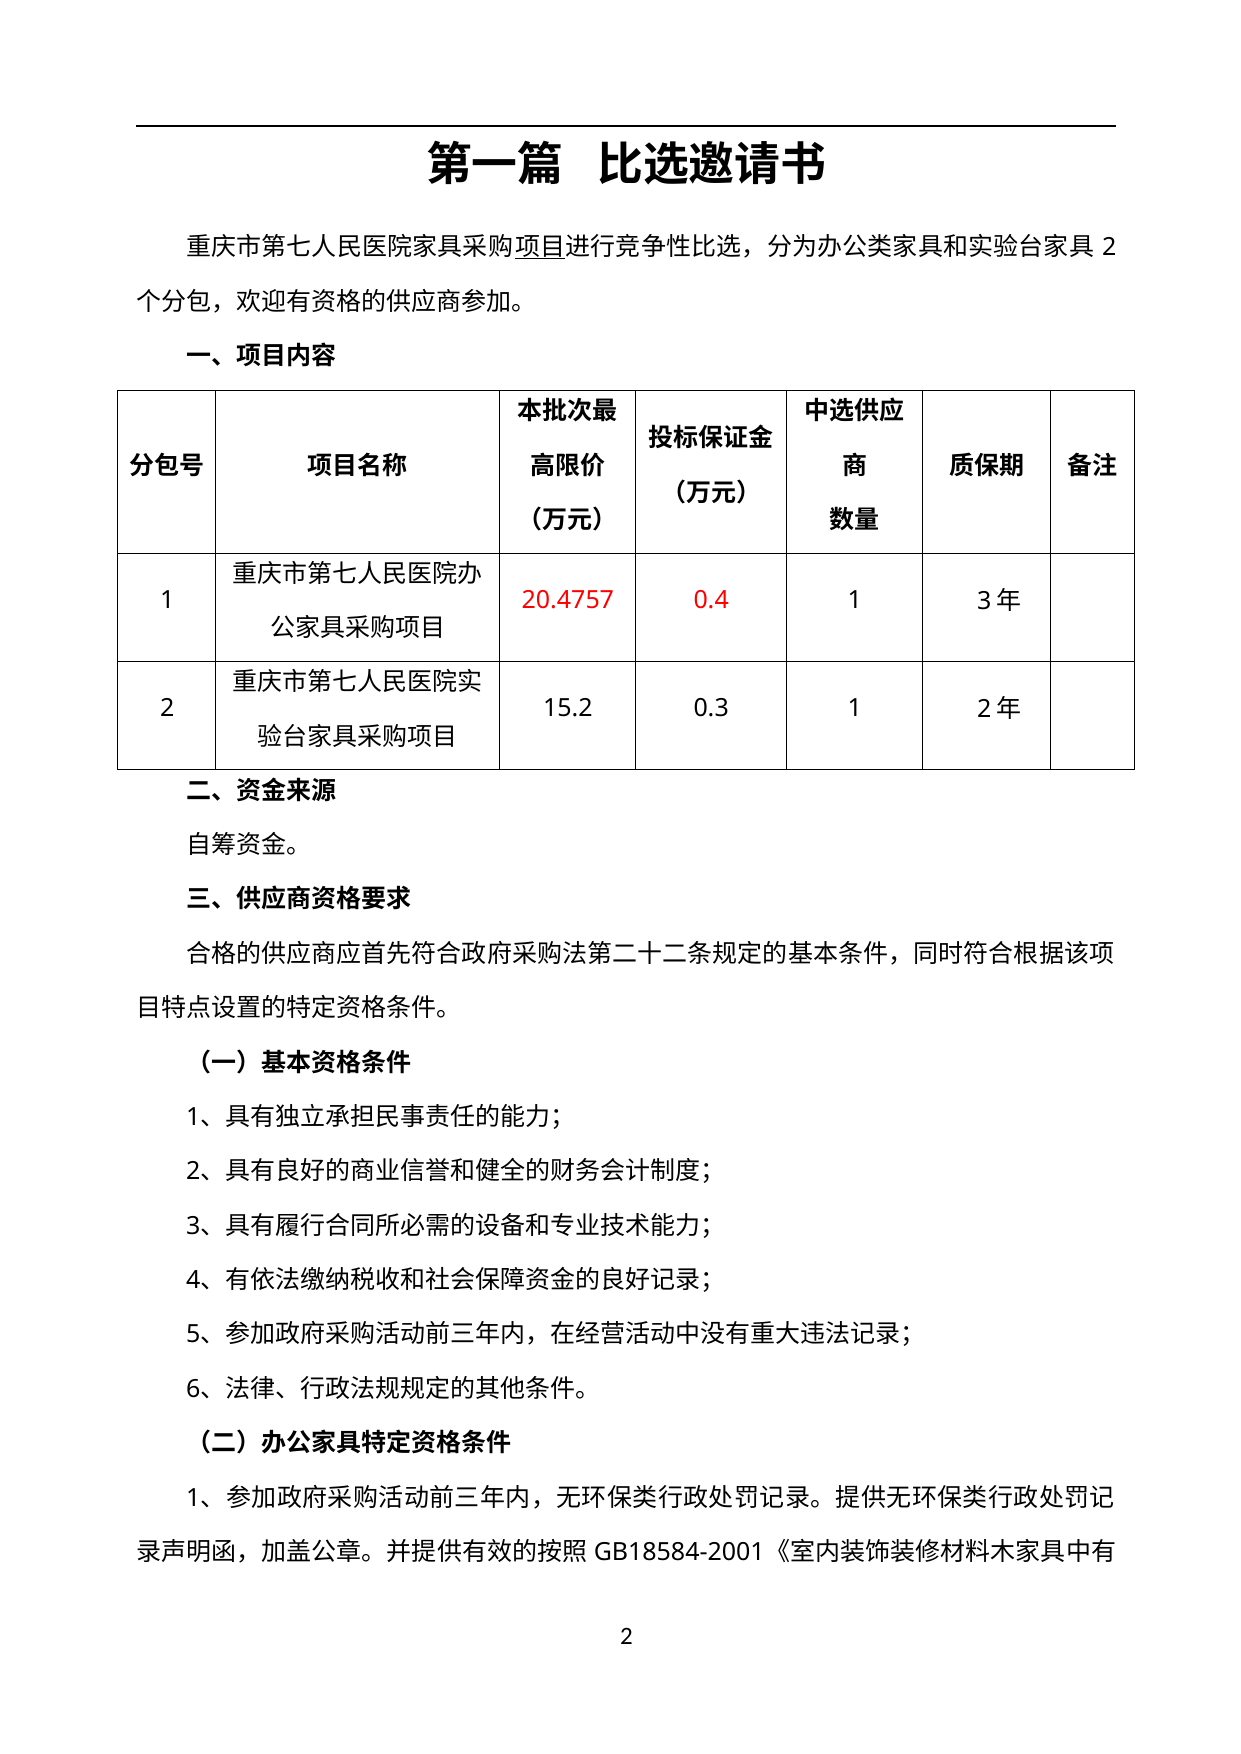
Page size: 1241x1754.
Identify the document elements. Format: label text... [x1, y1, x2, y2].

table_cell 1 [118, 554, 215, 661]
text 1、具有独立承担民事责任的能力； [136, 1096, 1116, 1133]
table_cell [1051, 554, 1134, 661]
text 自筹资金。 [136, 824, 1116, 861]
table_cell 2 [118, 662, 215, 769]
table_cell 0.3 [636, 662, 786, 769]
text 2、具有良好的商业信誉和健全的财务会计制度； [136, 1151, 1116, 1187]
subtitle 项目内容 [136, 335, 1116, 372]
table_cell 1 [787, 662, 922, 769]
table_cell 2年 [923, 662, 1050, 769]
text 5、参加政府采购活动前三年内，在经营活动中没有重大违法记录； [136, 1314, 1116, 1350]
table_header 本批次最高限价 （万元） [500, 391, 635, 552]
table_header 分包号 [118, 391, 215, 552]
table_cell 重庆市第七人民医院办公家具采购项目 [216, 554, 499, 661]
subtitle 二、资金来源 [136, 770, 1116, 806]
table_cell 3年 [923, 554, 1050, 661]
table_header 项目名称 [216, 391, 499, 552]
table_cell 1 [787, 554, 922, 661]
text 重庆市第七人民医院家具采购项目进行竞争性比选，分为办公类家具和实验台家具2个分包，欢迎有资格的供应商参加。 [136, 227, 1116, 317]
text （一）基本资格条件 [136, 1042, 1116, 1078]
table_cell 重庆市第七人民医院实验台家具采购项目 [216, 662, 499, 769]
text 6、法律、行政法规规定的其他条件。 [136, 1368, 1116, 1404]
text （二）办公家具特定资格条件 [136, 1423, 1116, 1459]
subtitle 三、供应商资格要求 [136, 879, 1116, 915]
table_cell 20.4757 [500, 554, 635, 661]
table_cell 15.2 [500, 662, 635, 769]
subtitle 比选邀请书 [136, 127, 1116, 193]
table_header 备注 [1051, 391, 1134, 552]
text 3、具有履行合同所必需的设备和专业技术能力； [136, 1205, 1116, 1241]
text 4、有依法缴纳税收和社会保障资金的良好记录； [136, 1259, 1116, 1296]
table_cell [1051, 662, 1134, 769]
table_header 质保期 [923, 391, 1050, 552]
table_header 中选供应商 数量 [787, 391, 922, 552]
table_header 投标保证金 （万元） [636, 391, 786, 552]
text 合格的供应商应首先符合政府采购法第二十二条规定的基本条件，同时符合根据该项目特点设置的特定资格条件。 [136, 933, 1116, 1024]
table_cell 0.4 [636, 554, 786, 661]
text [136, 1477, 1116, 1568]
